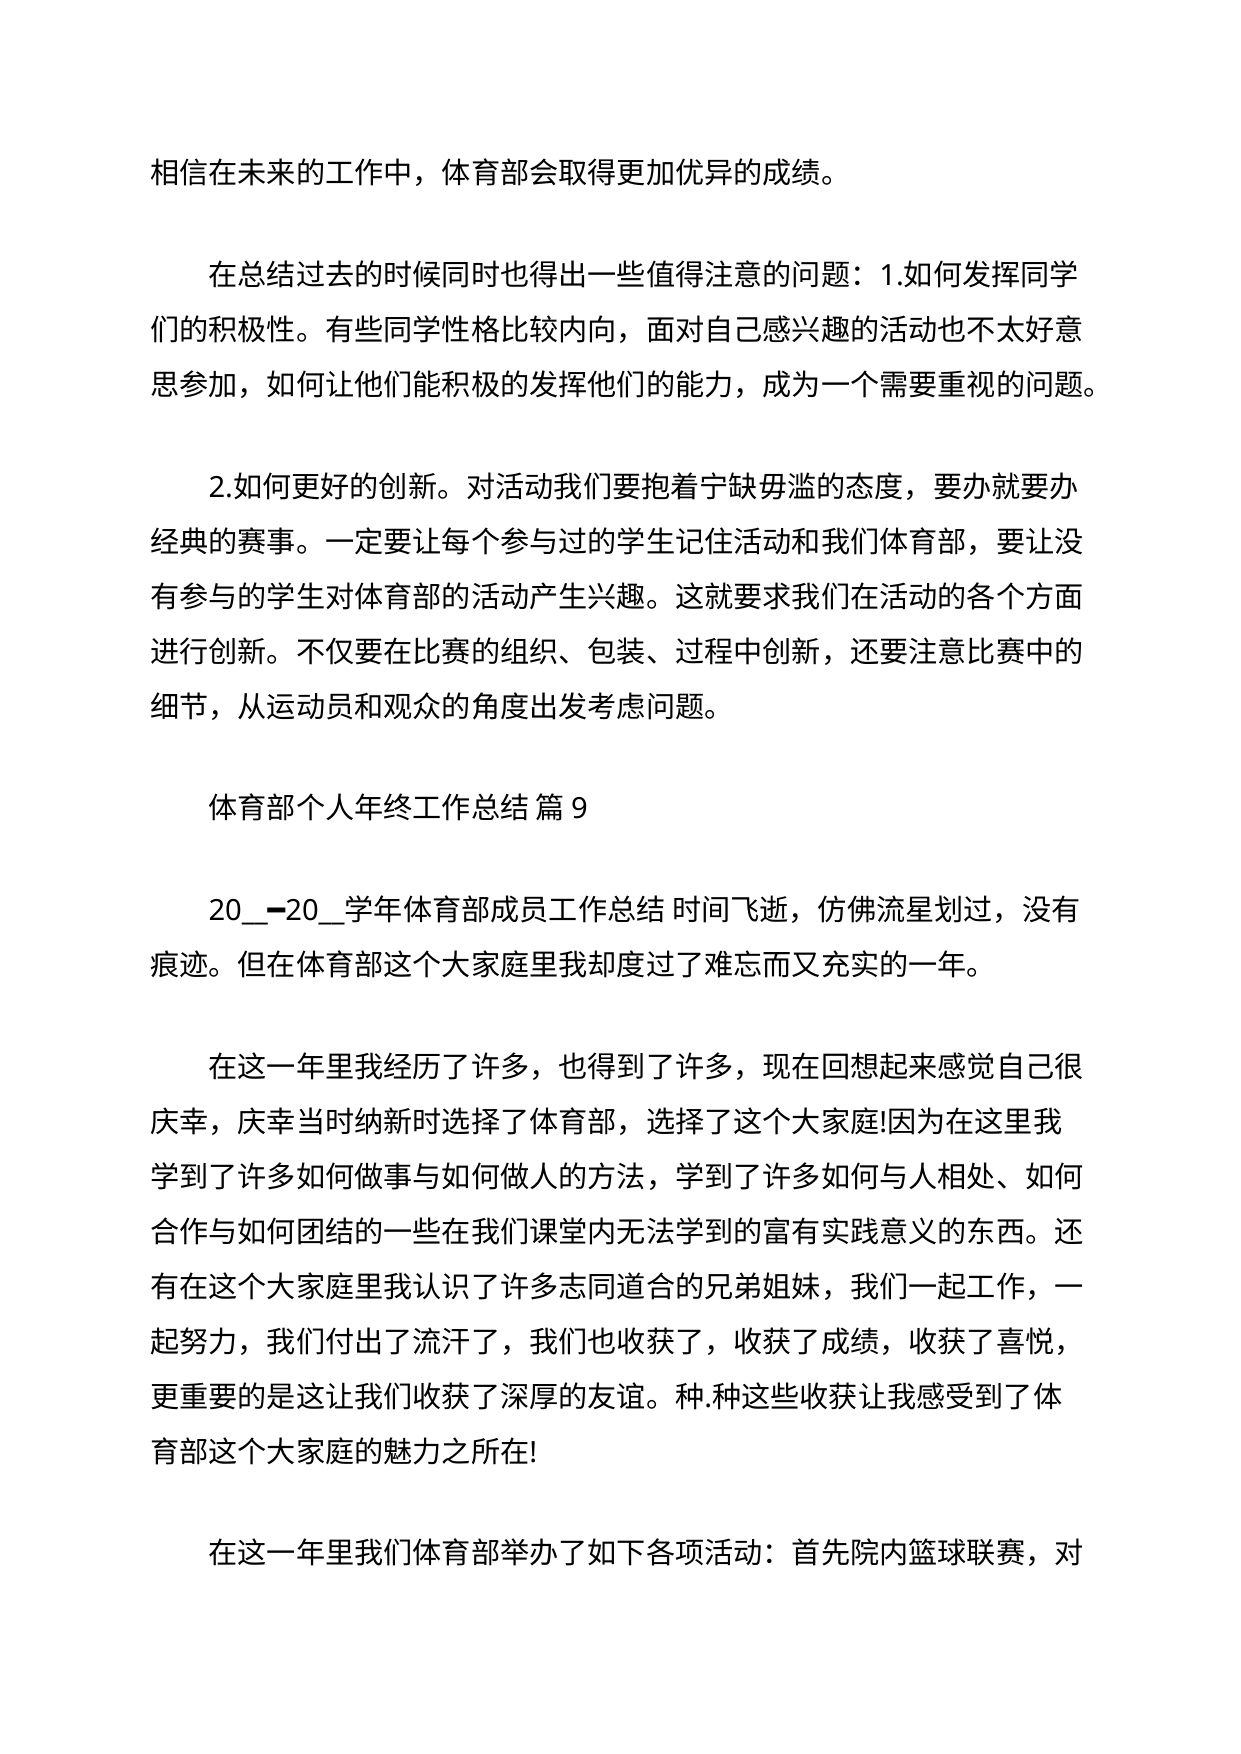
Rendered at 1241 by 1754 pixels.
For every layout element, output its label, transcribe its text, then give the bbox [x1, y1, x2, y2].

text 在总结过去的时候同时也得出一些值得注意的问题：1.如何发挥同学们的积极性。有些同学性格比较内向，面对自己感兴趣的活动也不太好意思参加，如何让他们能积极的发挥他们的能力，成为一个需要重视的问题。 [150, 252, 1090, 404]
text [150, 150, 1090, 192]
text 在这一年里我经历了许多，也得到了许多，现在回想起来感觉自己很庆幸，庆幸当时纳新时选择了体育部，选择了这个大家庭!因为在这里我学到了许多如何做事与如何做人的方法，学到了许多如何与人相处、如何合作与如何团结的一些在我们课堂内无法学到的富有实践意义的东西。还有在这个大家庭里我认识了许多志同道合的兄弟姐妹，我们一起工作，一起努力，我们付出了流汗了，我们也收获了，收获了成绩，收获了喜悦，更重要的是这让我们收获了深厚的友谊。种.种这些收获让我感受到了体育部这个大家庭的魅力之所在! [150, 1044, 1090, 1471]
text 2.如何更好的创新。对活动我们要抱着宁缺毋滥的态度，要办就要办经典的赛事。一定要让每个参与过的学生记住活动和我们体育部，要让没有参与的学生对体育部的活动产生兴趣。这就要求我们在活动的各个方面进行创新。不仅要在比赛的组织、包装、过程中创新，还要注意比赛中的细节，从运动员和观众的角度出发考虑问题。 [150, 463, 1090, 725]
text 20__━20__学年体育部成员工作总结 时间飞逝，仿佛流星划过，没有痕迹。但在体育部这个大家庭里我却度过了难忘而又充实的一年。 [150, 887, 1090, 984]
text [150, 1530, 1090, 1572]
text 体育部个人年终工作总结 篇9 [150, 785, 1090, 827]
